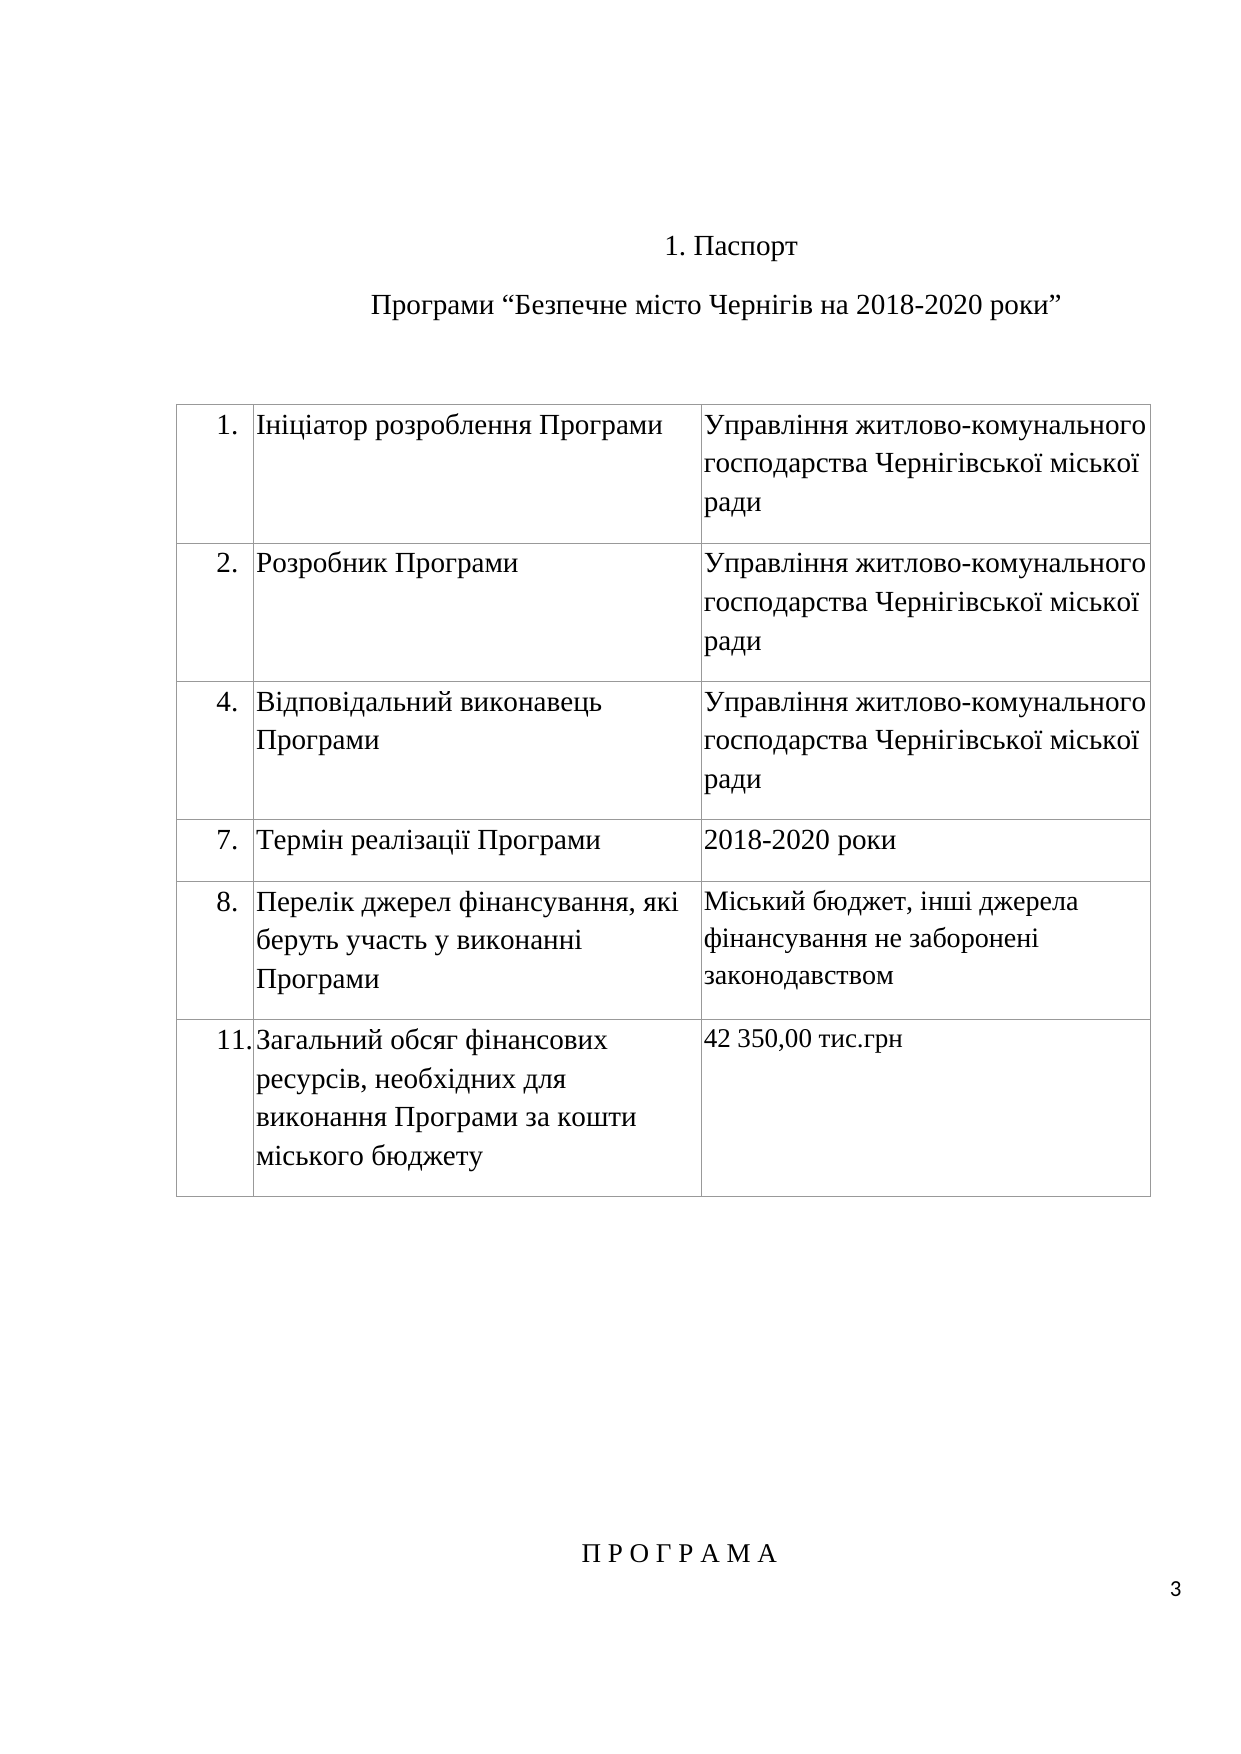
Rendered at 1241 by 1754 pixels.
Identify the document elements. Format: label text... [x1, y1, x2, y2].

text Програми “Безпечне місто Чернігів на 2018-2020 роки” [177, 287, 1181, 320]
table_cell Розробник Програми [254, 544, 701, 681]
text П Р О Г Р А М А [177, 1537, 1181, 1568]
table_cell Управління житлово-комунального господарства Чернігівської міської ради [702, 544, 1150, 681]
table_cell [177, 882, 253, 1019]
subtitle 1. Паспорт [281, 228, 1181, 262]
table_cell Управління житлово-комунального господарства Чернігівської міської ради [702, 682, 1150, 819]
table_header Ініціатор розроблення Програми [254, 405, 701, 542]
table_header [177, 405, 253, 542]
table_cell [177, 682, 253, 819]
table_cell Міський бюджет, інші джерела фінансування не заборонені законодавством [702, 882, 1150, 1019]
table_cell [177, 544, 253, 681]
table_cell 42 350,00 тис.грн [702, 1020, 1150, 1196]
table_cell Перелік джерел фінансування, які беруть участь у виконанні Програми [254, 882, 701, 1019]
table_cell Загальний обсяг фінансових ресурсів, необхідних для виконання Програми за кошти міського бюджету [254, 1020, 701, 1196]
table_header Управління житлово-комунального господарства Чернігівської міської ради [702, 405, 1150, 542]
table_cell Термін реалізації Програми [254, 820, 701, 881]
table_cell [177, 820, 253, 881]
table_cell 2018-2020 роки [702, 820, 1150, 881]
table_cell Відповідальний виконавець Програми [254, 682, 701, 819]
table_cell [177, 1020, 253, 1196]
